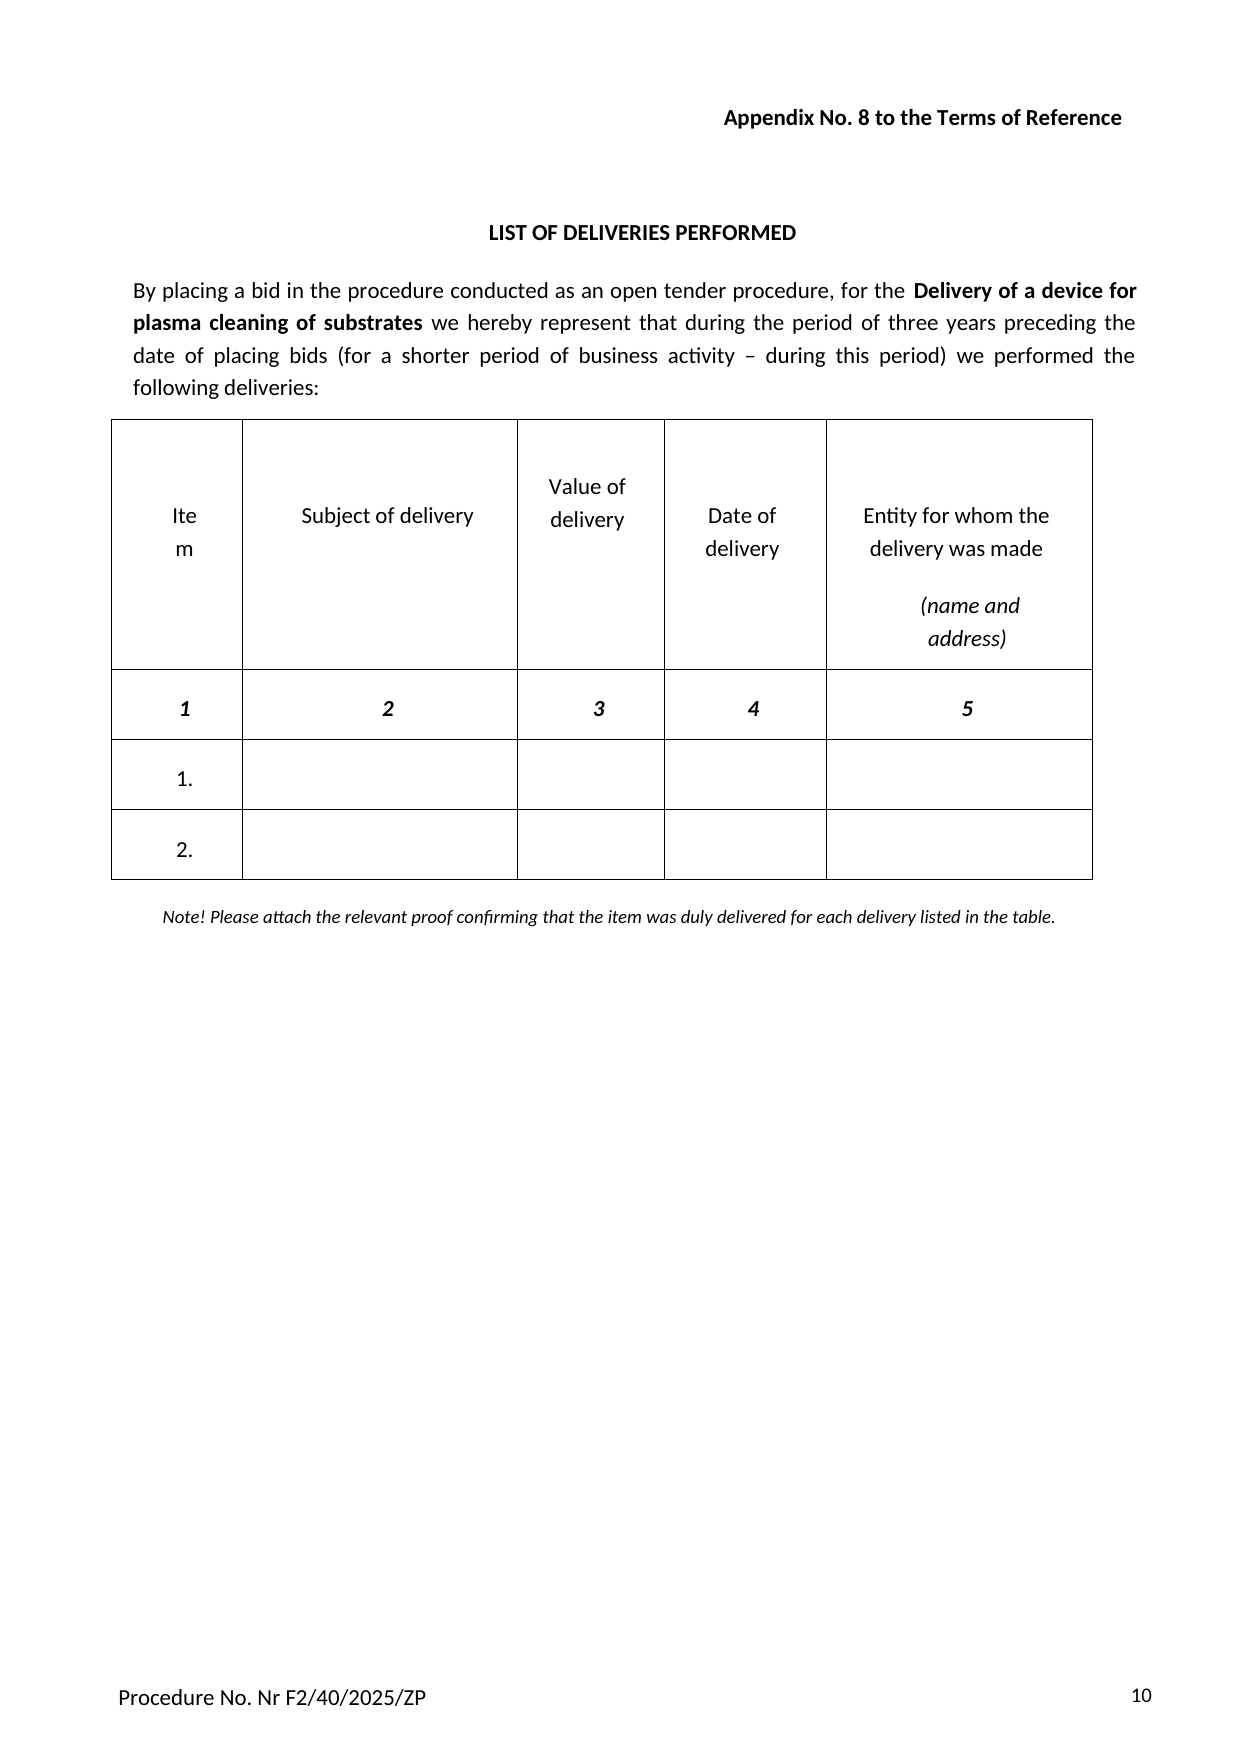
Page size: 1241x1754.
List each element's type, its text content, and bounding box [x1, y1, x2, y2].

table_cell 5 [827, 670, 1092, 738]
table_header Entity for whom the delivery was made (name and address) [827, 420, 1092, 668]
table_header Item [112, 420, 242, 668]
table_cell 2. [112, 810, 242, 879]
table_cell [243, 810, 517, 879]
text By placing a bid in the procedure conducted as an open tender procedure, for the Delivery of a device for plasma cleaning of substrates we hereby represent that during the period of three years preceding the date of placing bids (for a shorter period of business activity – during this period) we performed the following deliveries: [133, 276, 1137, 401]
table_header Subject of delivery [243, 420, 517, 668]
table_header Value of delivery [518, 420, 664, 668]
table_cell [665, 810, 826, 879]
table_header Date of delivery [665, 420, 826, 668]
table_cell [665, 740, 826, 809]
table_cell [518, 810, 664, 879]
table_cell [518, 740, 664, 809]
table_cell 2 [243, 670, 517, 738]
table_cell [827, 810, 1092, 879]
text LIST OF DELIVERIES PERFORMED [162, 218, 1122, 246]
table_cell [827, 740, 1092, 809]
table_cell 1. [112, 740, 242, 809]
table_cell 4 [665, 670, 826, 738]
table_cell 3 [518, 670, 664, 738]
table_cell [243, 740, 517, 809]
text Note! Please attach the relevant proof confirming that the item was duly delivered for each delivery listed in the table. [162, 905, 1122, 928]
text Appendix No. 8 to the Terms of Reference [162, 103, 1122, 131]
table_cell 1 [112, 670, 242, 738]
